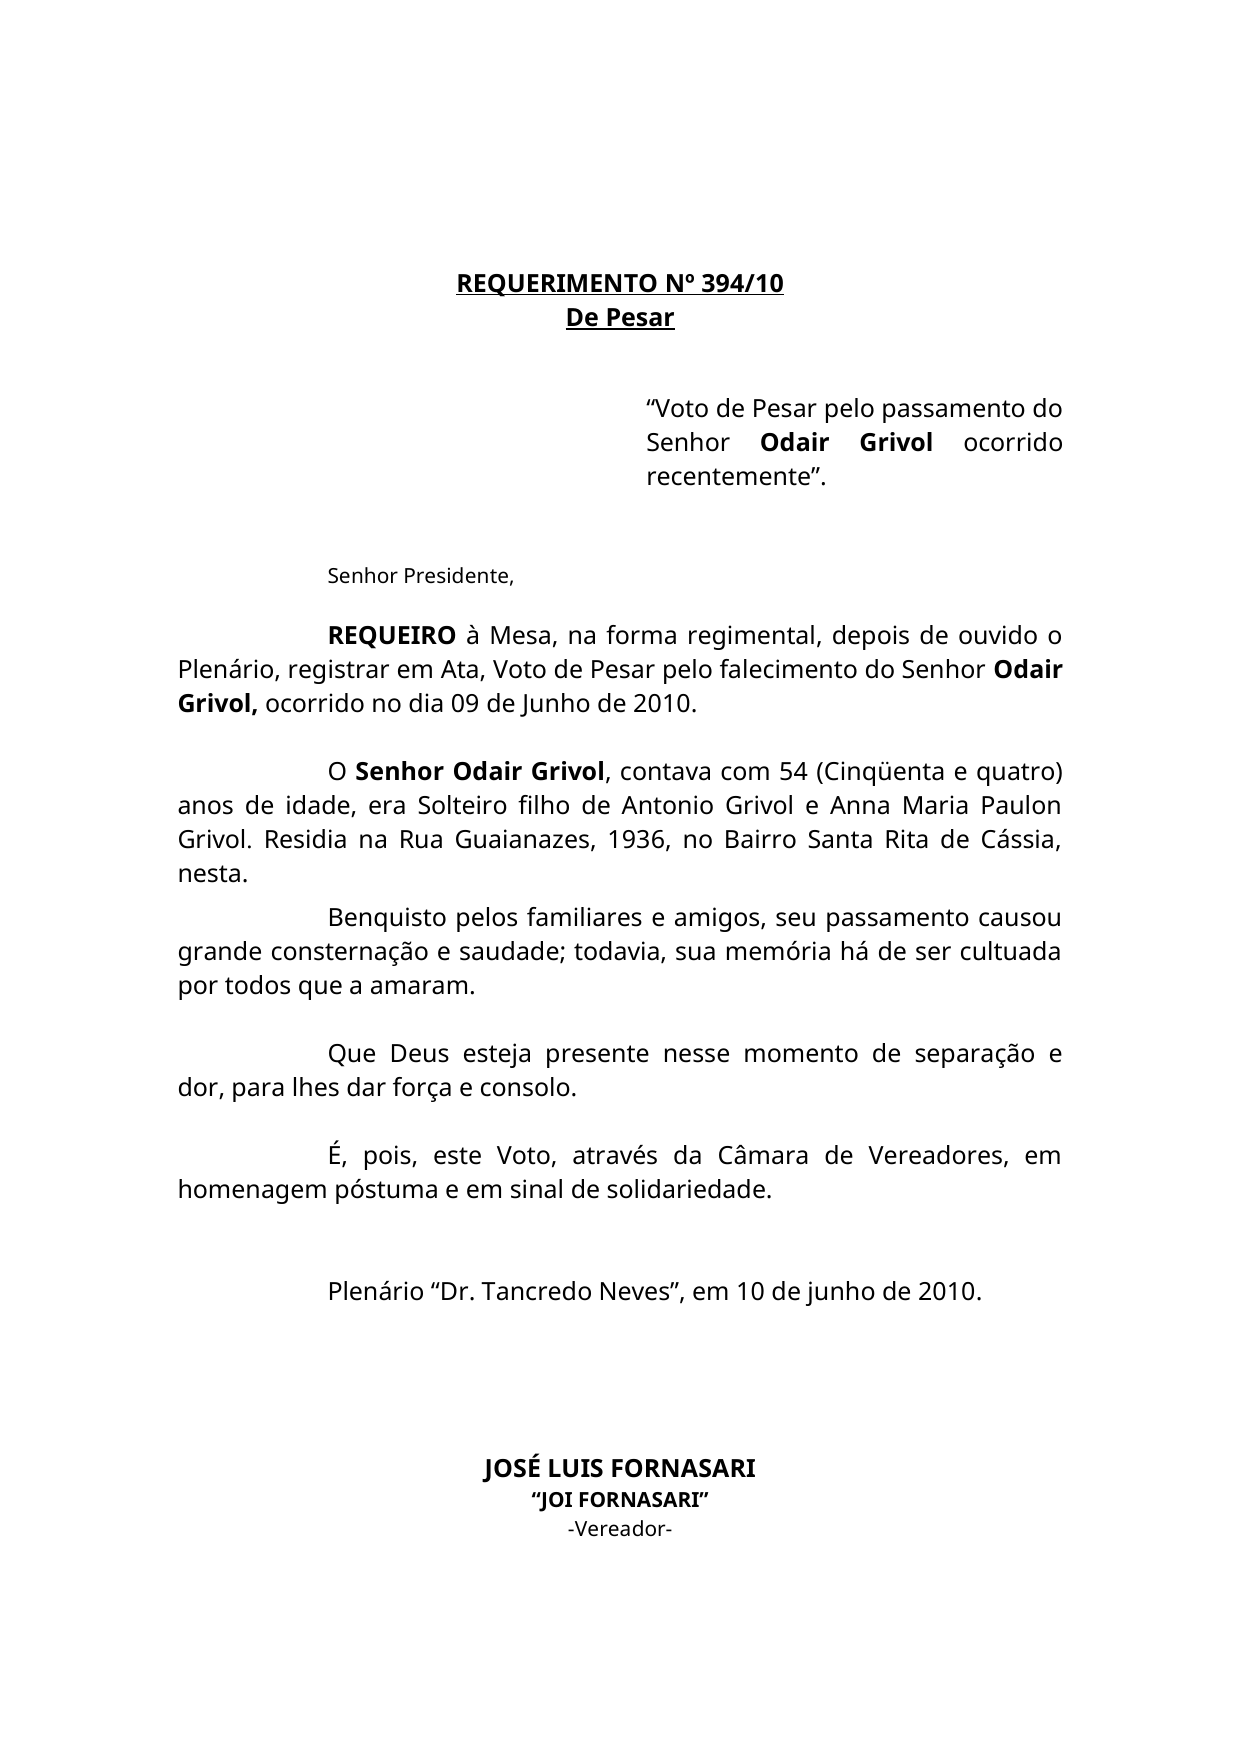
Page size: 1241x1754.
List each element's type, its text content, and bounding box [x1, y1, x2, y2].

title REQUERIMENTO Nº 394/10 [177, 266, 1063, 300]
text “JOI FORNASARI” [177, 1485, 1063, 1514]
subtitle JOSÉ LUIS FORNASARI [177, 1451, 1063, 1485]
text Benquisto pelos familiares e amigos, seu passamento causou grande consternação e saudade; todavia, sua memória há de ser cultuada por todos que a amaram. [177, 900, 1063, 1002]
text REQUEIRO à Mesa, na forma regimental, depois de ouvido o Plenário, registrar em Ata, Voto de Pesar pelo falecimento do Senhor Odair Grivol, ocorrido no dia 09 de Junho de 2010. [177, 618, 1063, 719]
text -Vereador- [177, 1514, 1063, 1542]
text Que Deus esteja presente nesse momento de separação e dor, para lhes dar força e consolo. [177, 1036, 1063, 1104]
text Plenário “Dr. Tancredo Neves”, em 10 de junho de 2010. [177, 1274, 1063, 1308]
text “Voto de Pesar pelo passamento do Senhor Odair Grivol ocorrido recentemente”. [646, 391, 1063, 493]
subtitle De Pesar [177, 300, 1063, 334]
text O Senhor Odair Grivol, contava com 54 (Cinqüenta e quatro) anos de idade, era Solteiro filho de Antonio Grivol e Anna Maria Paulon Grivol. Residia na Rua Guaianazes, 1936, no Bairro Santa Rita de Cássia, nesta. [177, 754, 1063, 890]
text É, pois, este Voto, através da Câmara de Vereadores, em homenagem póstuma e em sinal de solidariedade. [177, 1138, 1063, 1206]
text Senhor Presidente, [177, 561, 1063, 589]
